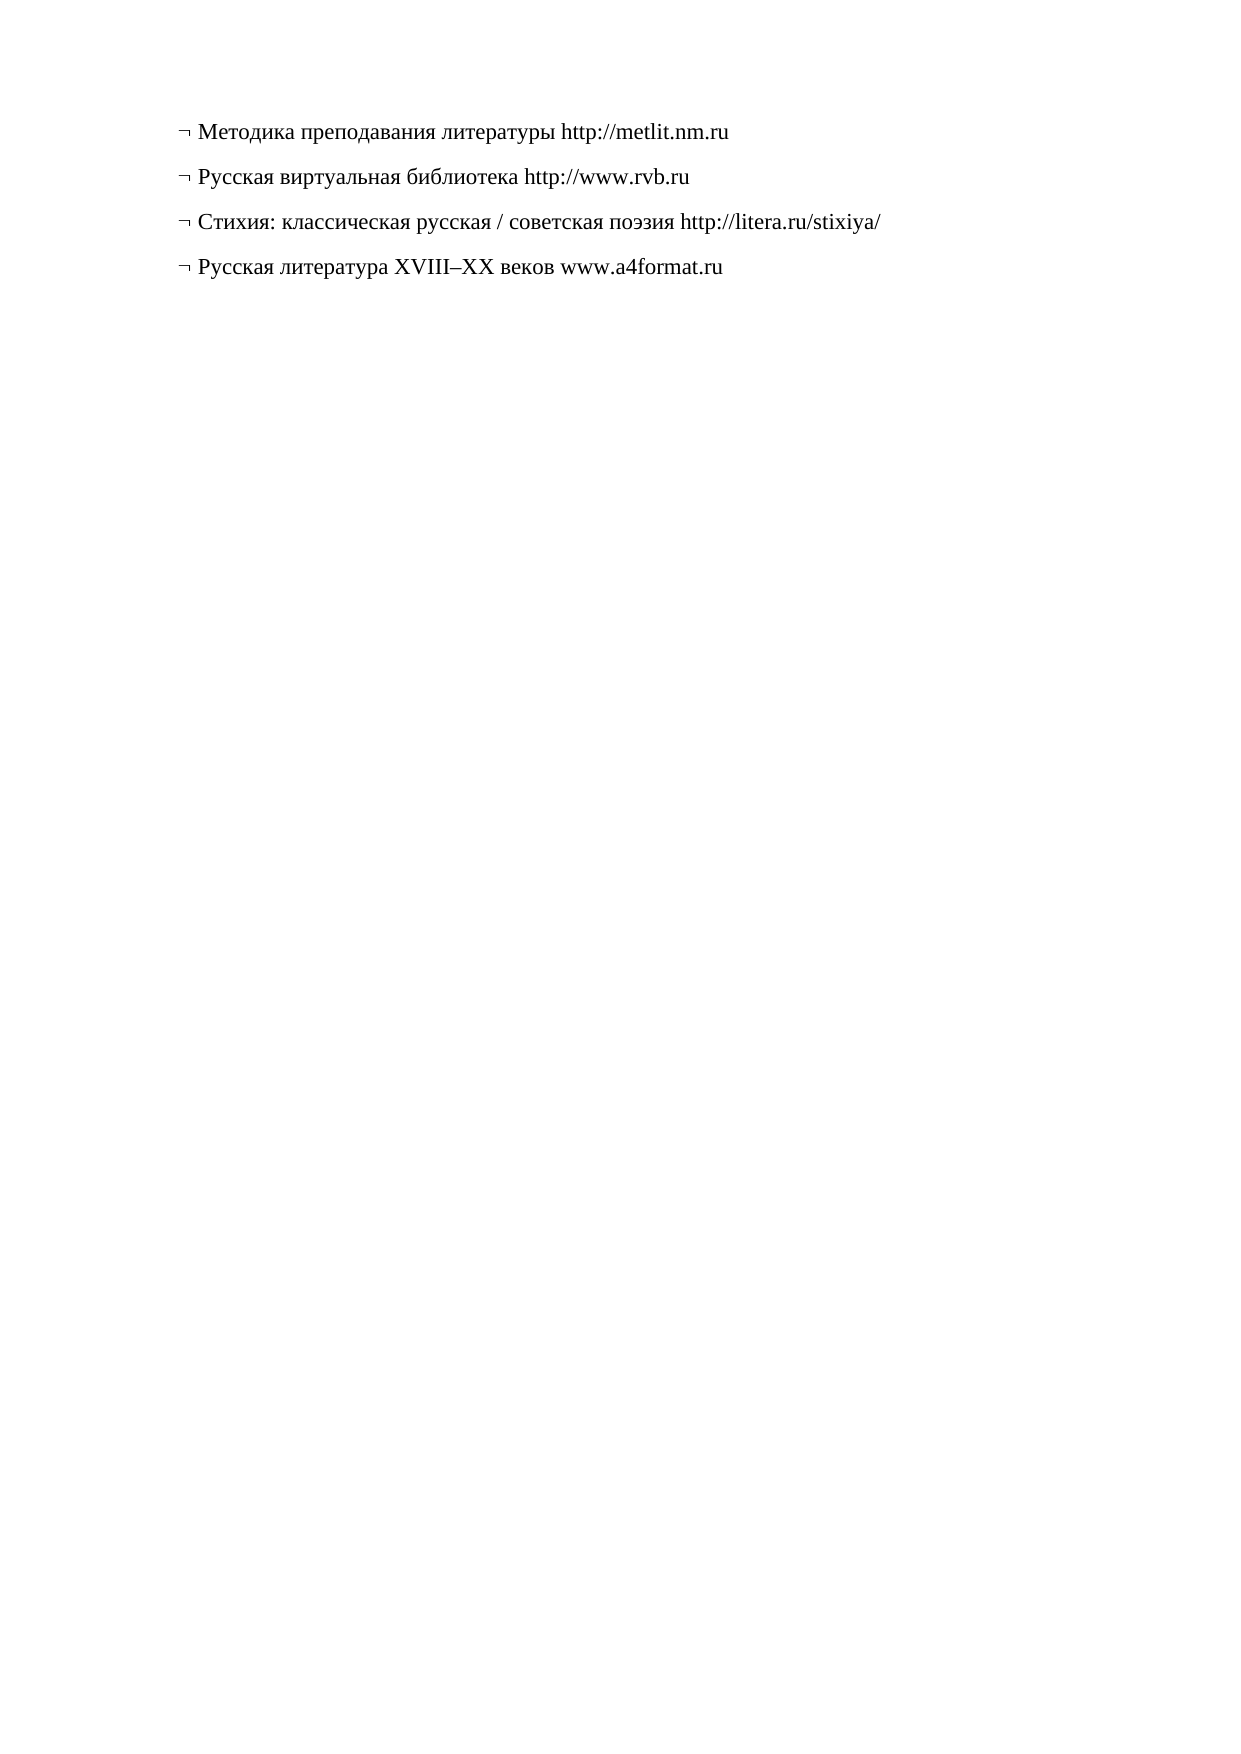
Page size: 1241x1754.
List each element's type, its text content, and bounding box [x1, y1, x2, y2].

text Стихия: классическая русская / советская поэзия http://litera.ru/stixiya/ [177, 208, 1152, 235]
text Русская литература XVIII–XX веков www.a4format.ru [177, 253, 1152, 280]
text Русская виртуальная библиотека http://www.rvb.ru [177, 163, 1152, 189]
text Методика преподавания литературы http://metlit.nm.ru [177, 118, 1152, 144]
